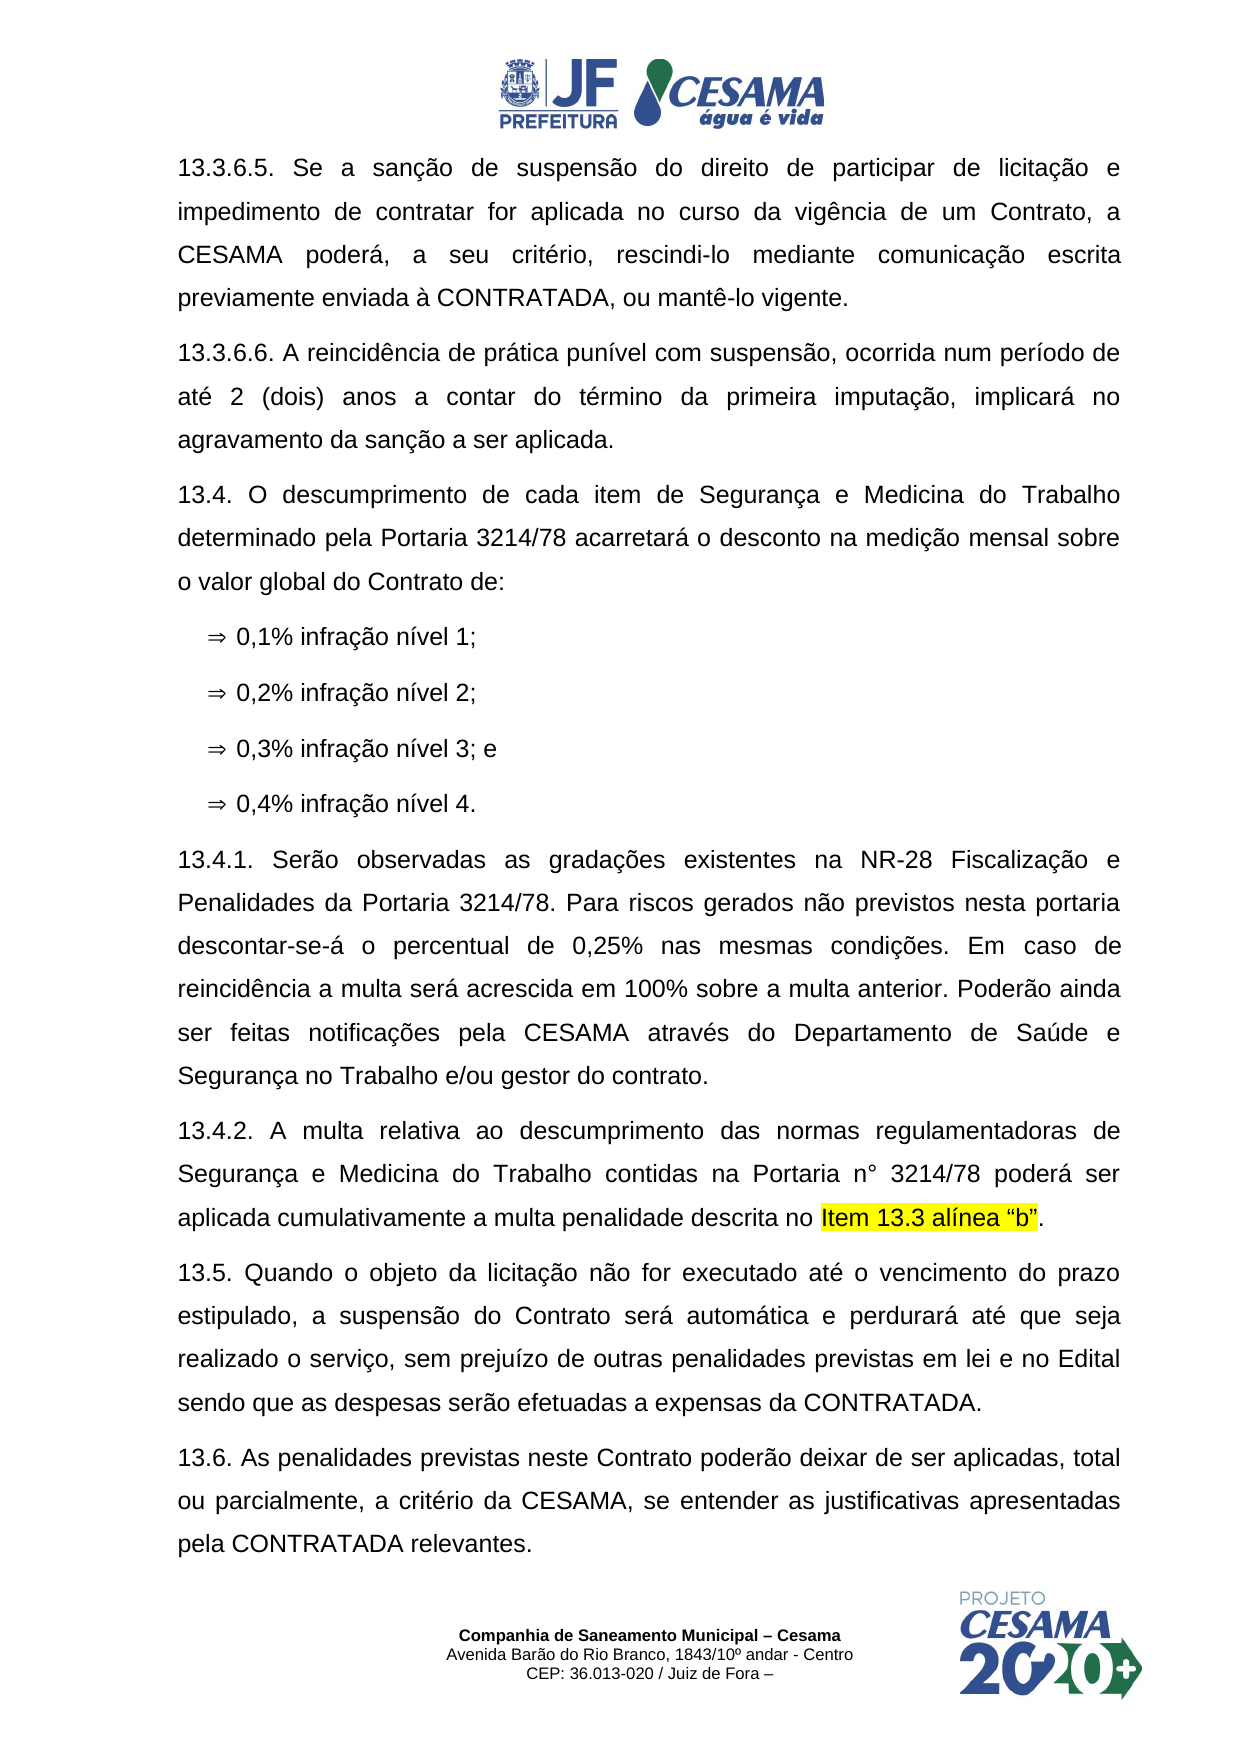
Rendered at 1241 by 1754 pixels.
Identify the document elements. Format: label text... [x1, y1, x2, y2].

list 0,3% infração nível 3; e [207, 733, 1122, 762]
text 13.3.6.6. A reincidência de prática punível com suspensão, ocorrida num período de até 2 (dois) anos a contar do término da primeira imputação, implicará no agravamento da sanção a ser aplicada. [177, 338, 1122, 453]
text 13.5. Quando o objeto da licitação não for executado até o vencimento do prazo estipulado, a suspensão do Contrato será automática e perdurará até que seja realizado o serviço, sem prejuízo de outras penalidades previstas em lei e no Edital sendo que as despesas serão efetuadas a expensas da CONTRATADA. [177, 1258, 1122, 1416]
list 0,2% infração nível 2; [207, 678, 1122, 707]
list 0,4% infração nível 4. [207, 789, 1122, 818]
list 0,1% infração nível 1; [207, 622, 1122, 651]
text 13.4.2. A multa relativa ao descumprimento das normas regulamentadoras de Segurança e Medicina do Trabalho contidas na Portaria n° 3214/78 poderá ser aplicada cumulativamente a multa penalidade descrita no Item 13.3 alínea “b”. [177, 1116, 1122, 1231]
text 13.4.1. Serão observadas as gradações existentes na NR-28 Fiscalização e Penalidades da Portaria 3214/78. Para riscos gerados não previstos nesta portaria descontar-se-á o percentual de 0,25% nas mesmas condições. Em caso de reincidência a multa será acrescida em 100% sobre a multa anterior. Poderão ainda ser feitas notificações pela CESAMA através do Departamento de Saúde e Segurança no Trabalho e/ou gestor do contrato. [177, 845, 1122, 1089]
picture [498, 59, 825, 129]
text 13.6. As penalidades previstas neste Contrato poderão deixar de ser aplicadas, total ou parcialmente, a critério da CESAMA, se entender as justificativas apresentadas pela CONTRATADA relevantes. [177, 1443, 1122, 1558]
text 13.3.6.5. Se a sanção de suspensão do direito de participar de licitação e impedimento de contratar for aplicada no curso da vigência de um Contrato, a CESAMA poderá, a seu critério, rescindi-lo mediante comunicação escrita previamente enviada à CONTRATADA, ou mantê-lo vigente. [177, 153, 1122, 311]
picture [959, 1591, 1143, 1700]
text 13.4. O descumprimento de cada item de Segurança e Medicina do Trabalho determinado pela Portaria 3214/78 acarretará o desconto na medição mensal sobre o valor global do Contrato de: [177, 480, 1122, 595]
